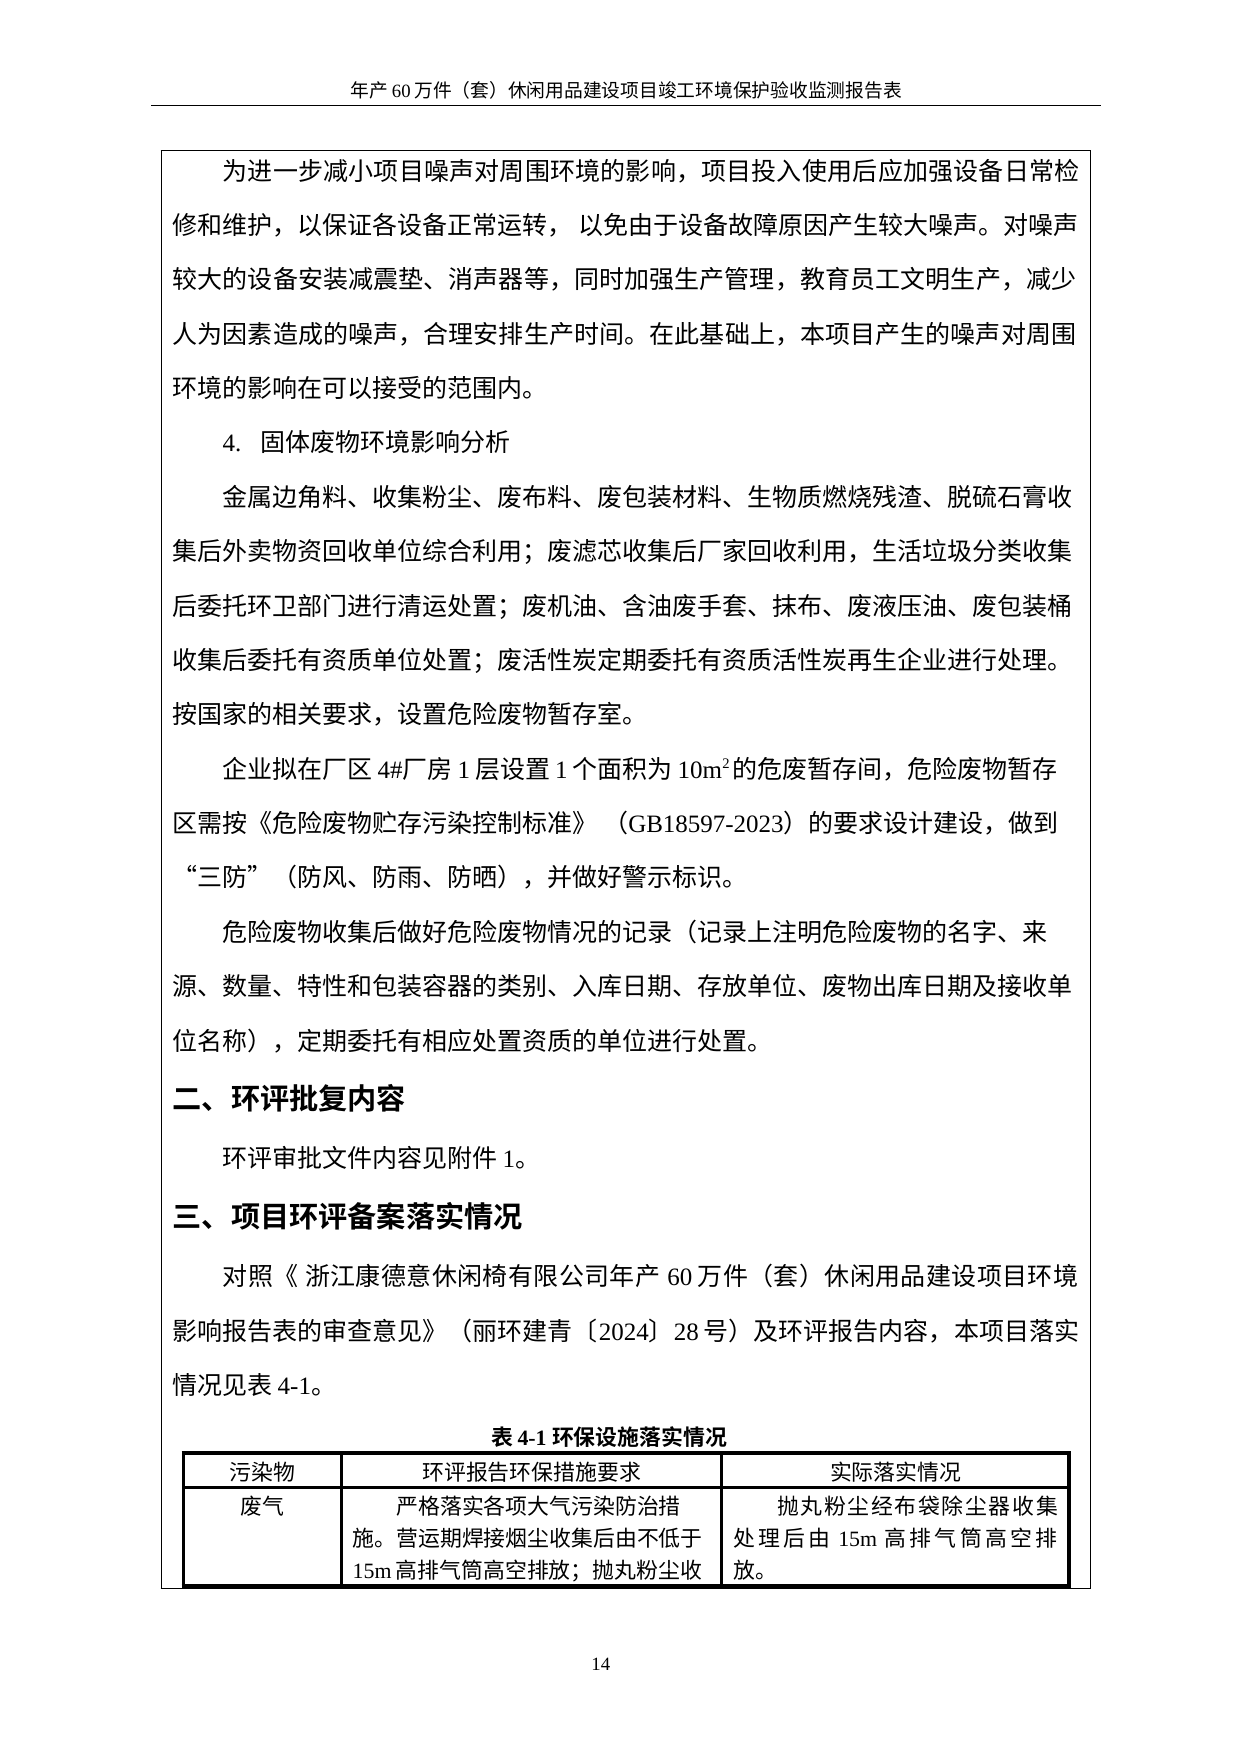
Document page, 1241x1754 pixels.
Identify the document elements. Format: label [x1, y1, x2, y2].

table_header [162, 151, 1090, 1587]
